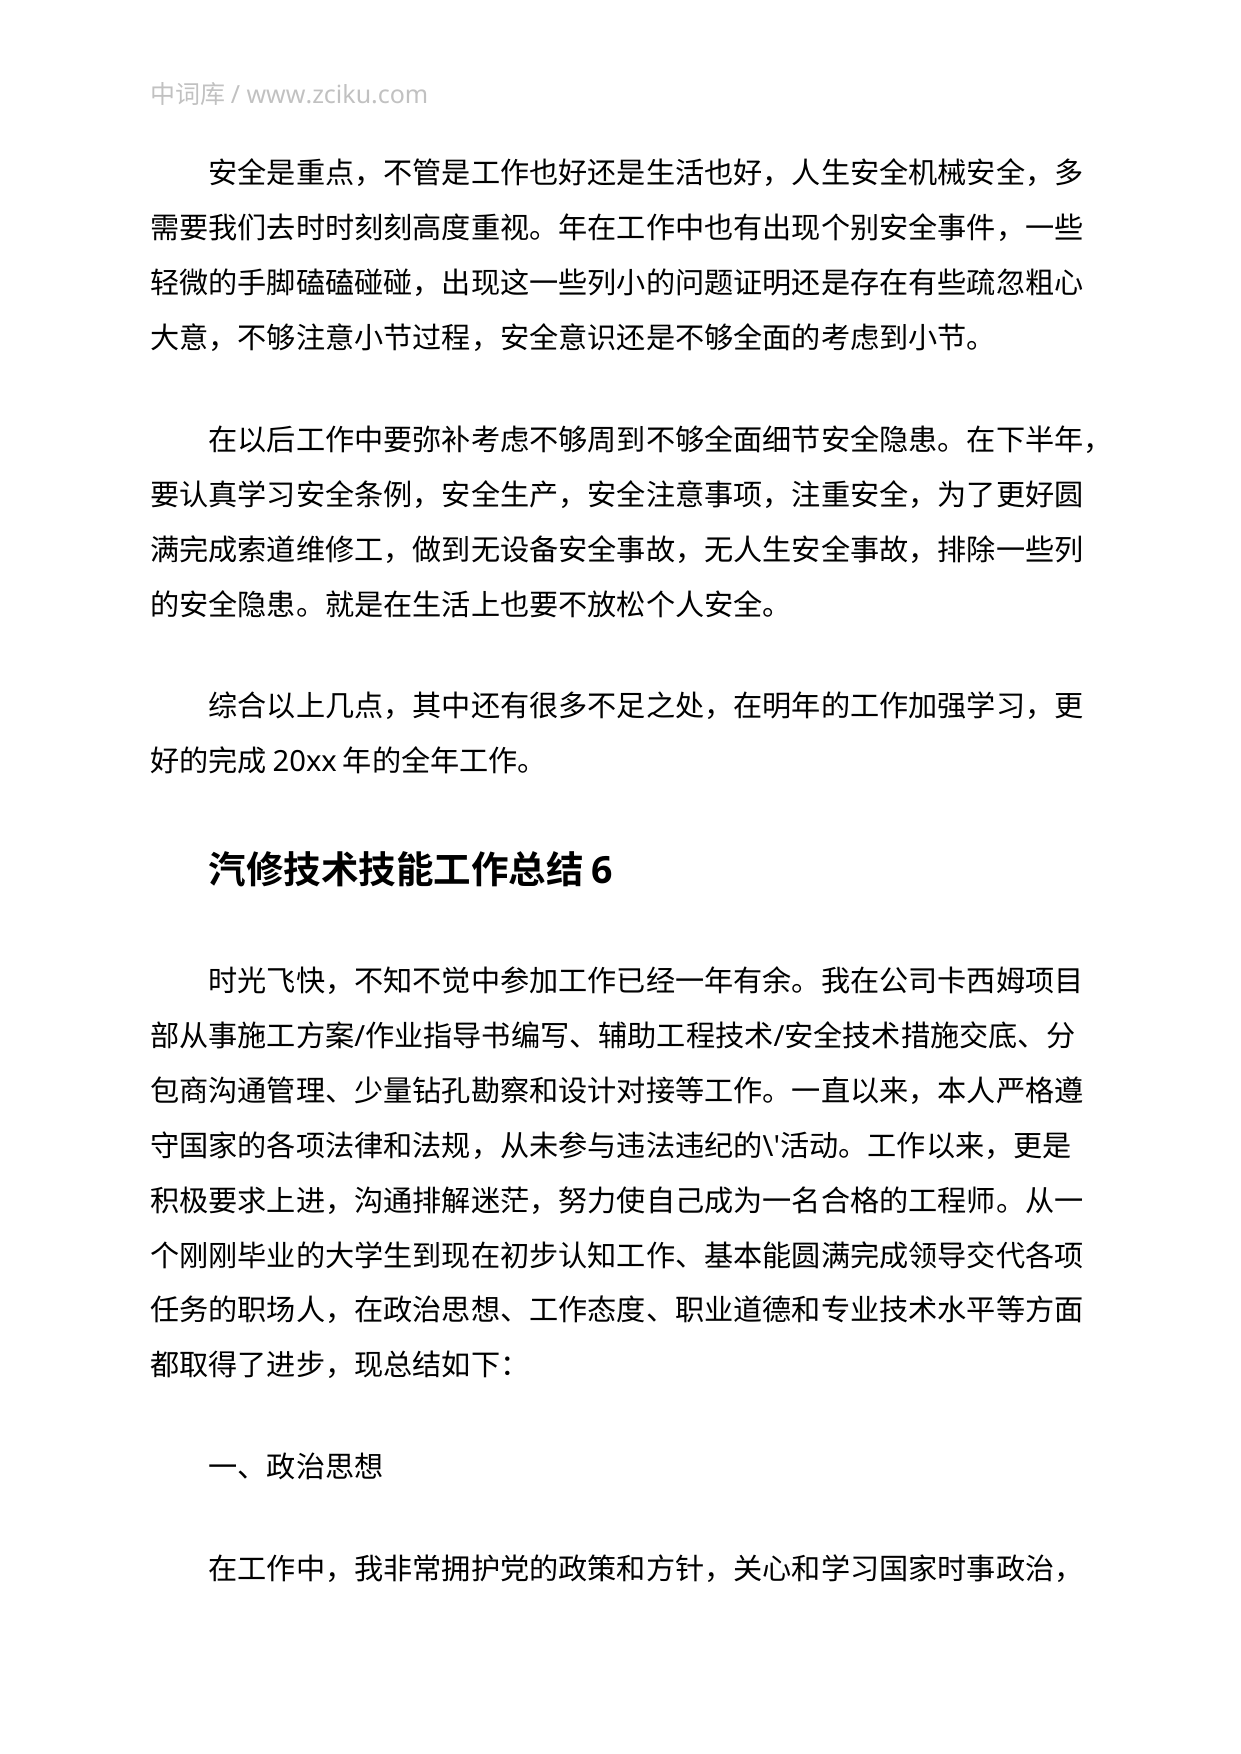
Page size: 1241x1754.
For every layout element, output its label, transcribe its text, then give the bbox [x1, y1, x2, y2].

text 安全是重点，不管是工作也好还是生活也好，人生安全机械安全，多需要我们去时时刻刻高度重视。年在工作中也有出现个别安全事件，一些轻微的手脚磕磕碰碰，出现这一些列小的问题证明还是存在有些疏忽粗心大意，不够注意小节过程，安全意识还是不够全面的考虑到小节。 [150, 150, 1090, 357]
text 一、政治思想 [150, 1444, 1090, 1486]
text 综合以上几点，其中还有很多不足之处，在明年的工作加强学习，更好的完成20xx年的全年工作。 [150, 683, 1090, 780]
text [150, 1545, 1090, 1588]
text 汽修技术技能工作总结6 [150, 840, 1090, 894]
text 在以后工作中要弥补考虑不够周到不够全面细节安全隐患。在下半年，要认真学习安全条例，安全生产，安全注意事项，注重安全，为了更好圆满完成索道维修工，做到无设备安全事故，无人生安全事故，排除一些列的安全隐患。就是在生活上也要不放松个人安全。 [150, 416, 1090, 623]
text 时光飞快，不知不觉中参加工作已经一年有余。我在公司卡西姆项目部从事施工方案/作业指导书编写、辅助工程技术/安全技术措施交底、分包商沟通管理、少量钻孔勘察和设计对接等工作。一直以来，本人严格遵守国家的各项法律和法规，从未参与违法违纪的\'活动。工作以来，更是积极要求上进，沟通排解迷茫，努力使自己成为一名合格的工程师。从一个刚刚毕业的大学生到现在初步认知工作、基本能圆满完成领导交代各项任务的职场人，在政治思想、工作态度、职业道德和专业技术水平等方面都取得了进步，现总结如下： [150, 957, 1090, 1384]
